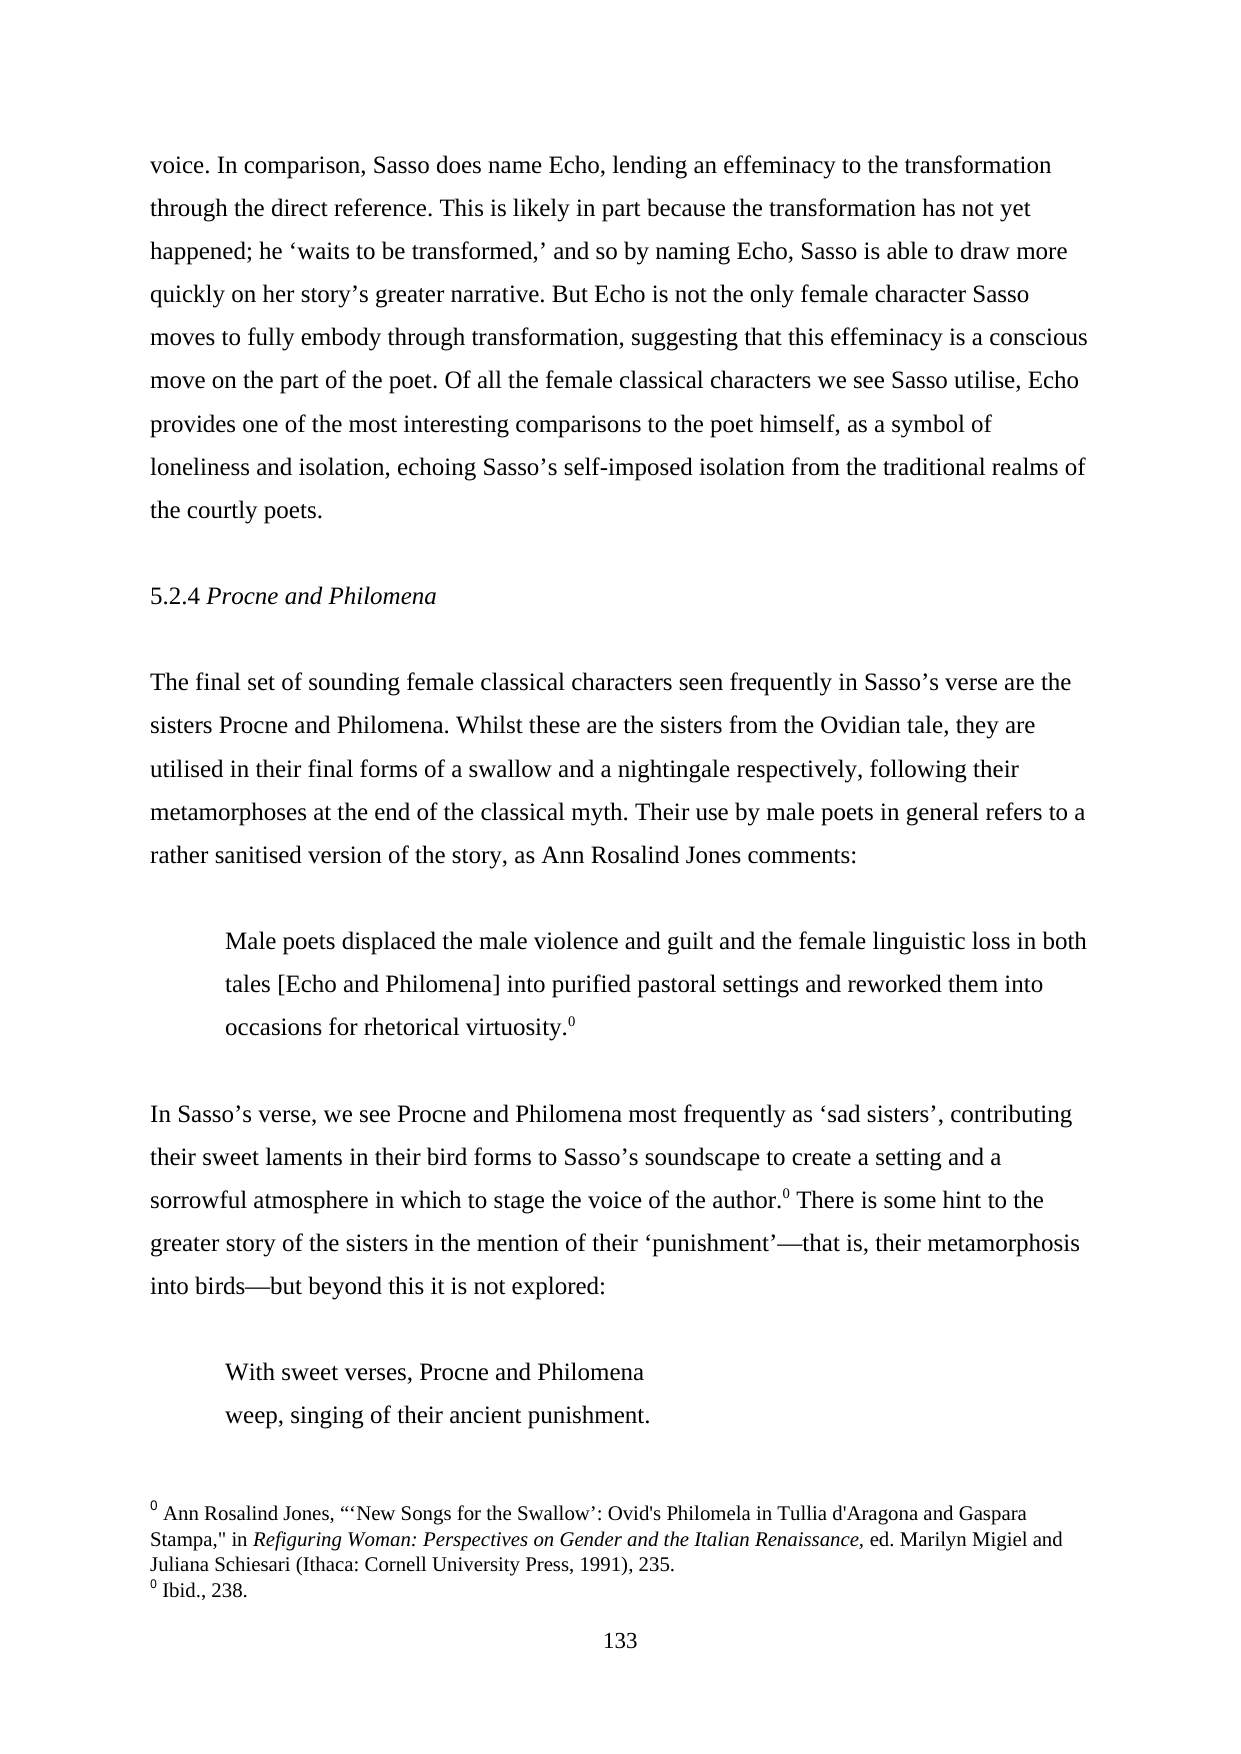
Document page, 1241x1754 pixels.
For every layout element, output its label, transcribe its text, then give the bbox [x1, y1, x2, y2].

text weep, singing of their ancient punishment. [150, 1401, 1090, 1429]
text In Sasso’s verse, we see Procne and Philomena most frequently as ‘sad sisters’, contributing their sweet laments in their bird forms to Sasso’s soundscape to create a setting and a sorrowful atmosphere in which to stage the voice of the author. There is some hint to the greater story of the sisters in the mention of their ‘punishment’—that is, their metamorphosis into birds—but beyond this it is not explored: [150, 1099, 1090, 1300]
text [150, 150, 1090, 524]
text With sweet verses, Procne and Philomena [150, 1357, 1090, 1386]
text The final set of sounding female classical characters seen frequently in Sasso’s verse are the sisters Procne and Philomena. Whilst these are the sisters from the Ovidian tale, they are utilised in their final forms of a swallow and a nightingale respectively, following their metamorphoses at the end of the classical myth. Their use by male poets in general refers to a rather sanitised version of the story, as Ann Rosalind Jones comments: [150, 667, 1090, 869]
text 5.2.4 Procne and Philomena [150, 581, 1090, 610]
text Male poets displaced the male violence and guilt and the female linguistic loss in both tales [Echo and Philomena] into purified pastoral settings and reworked them into occasions for rhetorical virtuosity. [225, 926, 1090, 1041]
